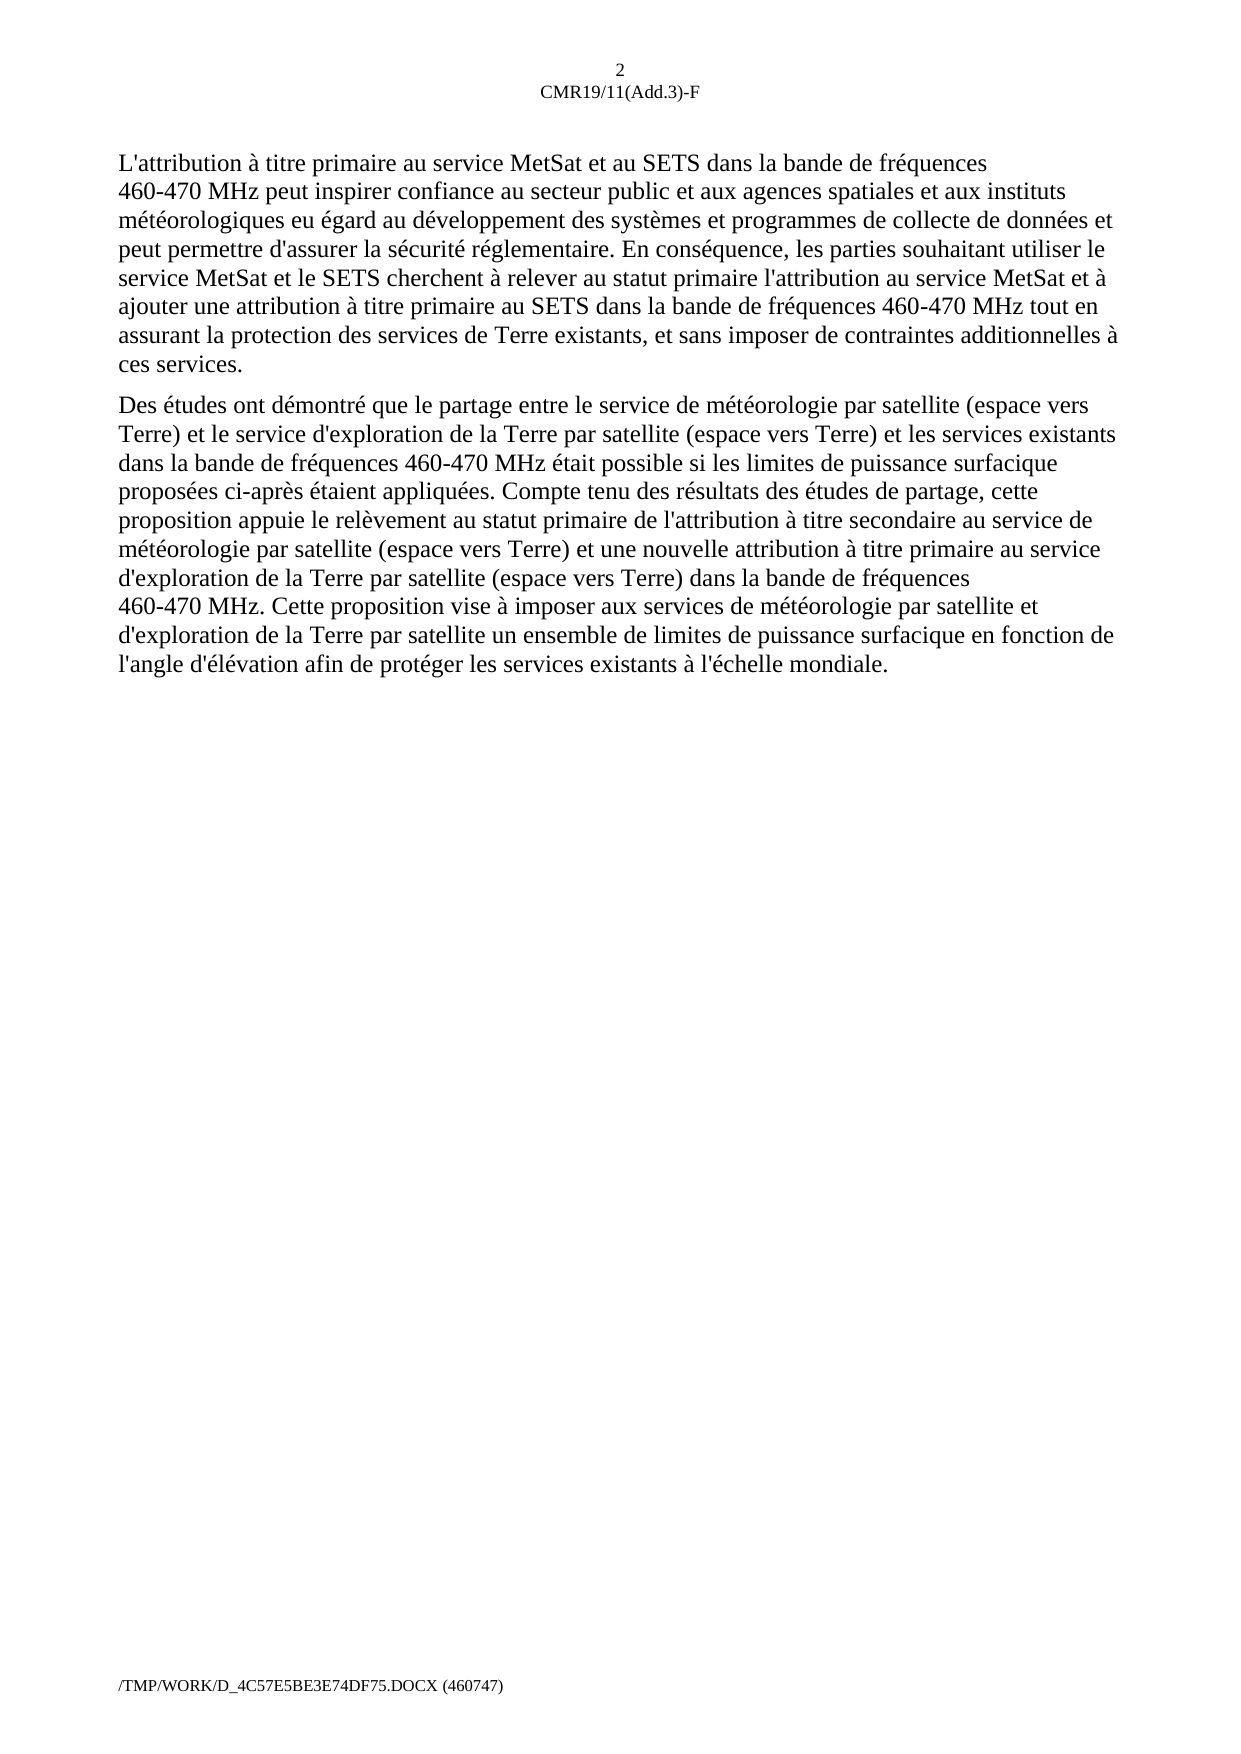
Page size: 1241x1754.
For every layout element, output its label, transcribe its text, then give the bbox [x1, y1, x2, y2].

text L'attribution à titre primaire au service MetSat et au SETS dans la bande de fréquences 460-470 MHz peut inspirer confiance au secteur public et aux agences spatiales et aux instituts météorologiques eu égard au développement des systèmes et programmes de collecte de données et peut permettre d'assurer la sécurité réglementaire. En conséquence, les parties souhaitant utiliser le service MetSat et le SETS cherchent à relever au statut primaire l'attribution au service MetSat et à ajouter une attribution à titre primaire au SETS dans la bande de fréquences 460-470 MHz tout en assurant la protection des services de Terre existants, et sans imposer de contraintes additionnelles à ces services. [118, 148, 1122, 378]
text Des études ont démontré que le partage entre le service de météorologie par satellite (espace vers Terre) et le service d'exploration de la Terre par satellite (espace vers Terre) et les services existants dans la bande de fréquences 460-470 MHz était possible si les limites de puissance surfacique proposées ci-après étaient appliquées. Compte tenu des résultats des études de partage, cette proposition appuie le relèvement au statut primaire de l'attribution à titre secondaire au service de météorologie par satellite (espace vers Terre) et une nouvelle attribution à titre primaire au service d'exploration de la Terre par satellite (espace vers Terre) dans la bande de fréquences 460-470 MHz. Cette proposition vise à imposer aux services de météorologie par satellite et d'exploration de la Terre par satellite un ensemble de limites de puissance surfacique en fonction de l'angle d'élévation afin de protéger les services existants à l'échelle mondiale. [118, 390, 1122, 678]
